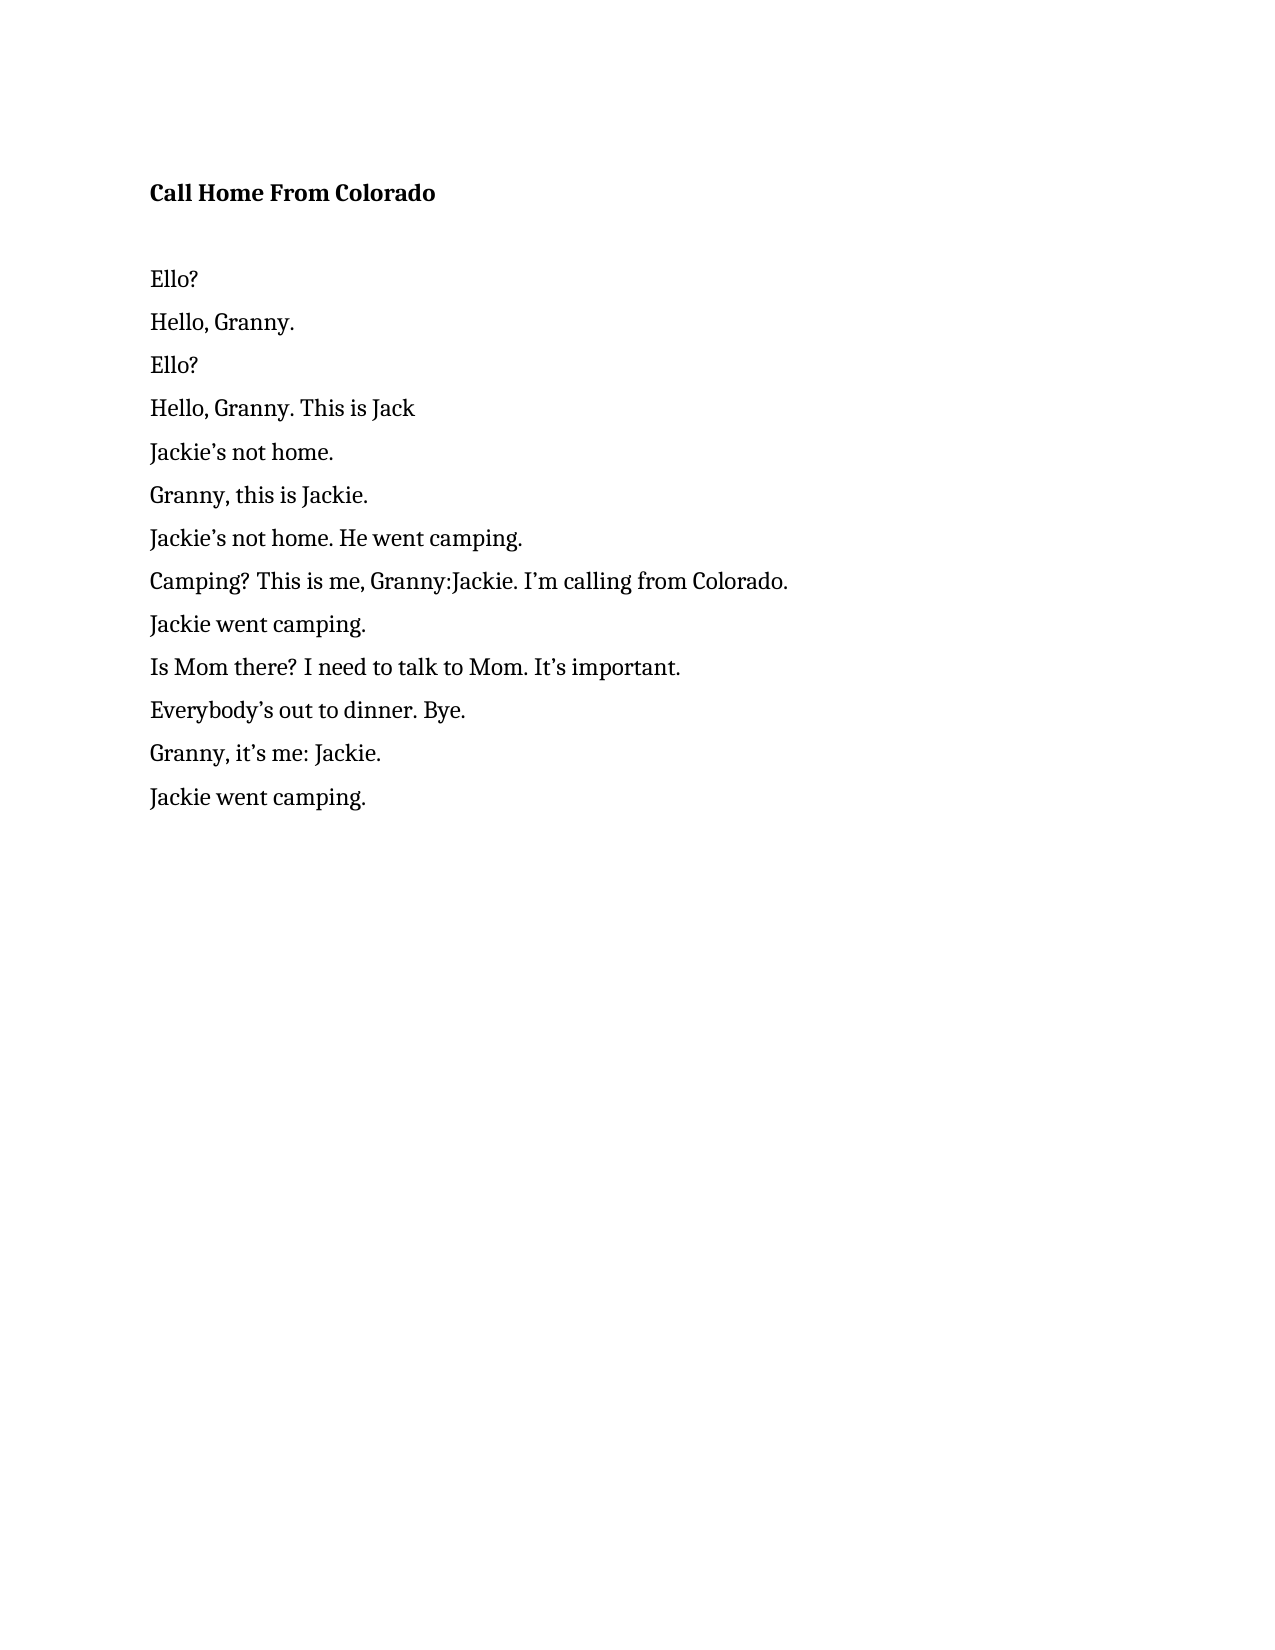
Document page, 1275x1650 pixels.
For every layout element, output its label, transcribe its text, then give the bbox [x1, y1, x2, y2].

text Jackie went camping. [150, 610, 1125, 639]
text Hello, Granny. This is Jack [150, 394, 1125, 423]
text Jackie’s not home. He went camping. [150, 524, 1125, 552]
text Jackie’s not home. [150, 437, 1125, 466]
text Call Home From Colorado [150, 179, 1125, 207]
text Is Mom there? I need to talk to Mom. It’s important. [150, 653, 1125, 682]
text Camping? This is me, Granny:Jackie. I’m calling from Colorado. [150, 567, 1125, 596]
text Hello, Granny. [150, 308, 1125, 337]
text Granny, it’s me: Jackie. [150, 739, 1125, 768]
text Everybody’s out to dinner. Bye. [150, 696, 1125, 725]
text Jackie went camping. [150, 782, 1125, 811]
text Ello? [150, 265, 1125, 294]
text Granny, this is Jackie. [150, 481, 1125, 509]
text Ello? [150, 351, 1125, 380]
